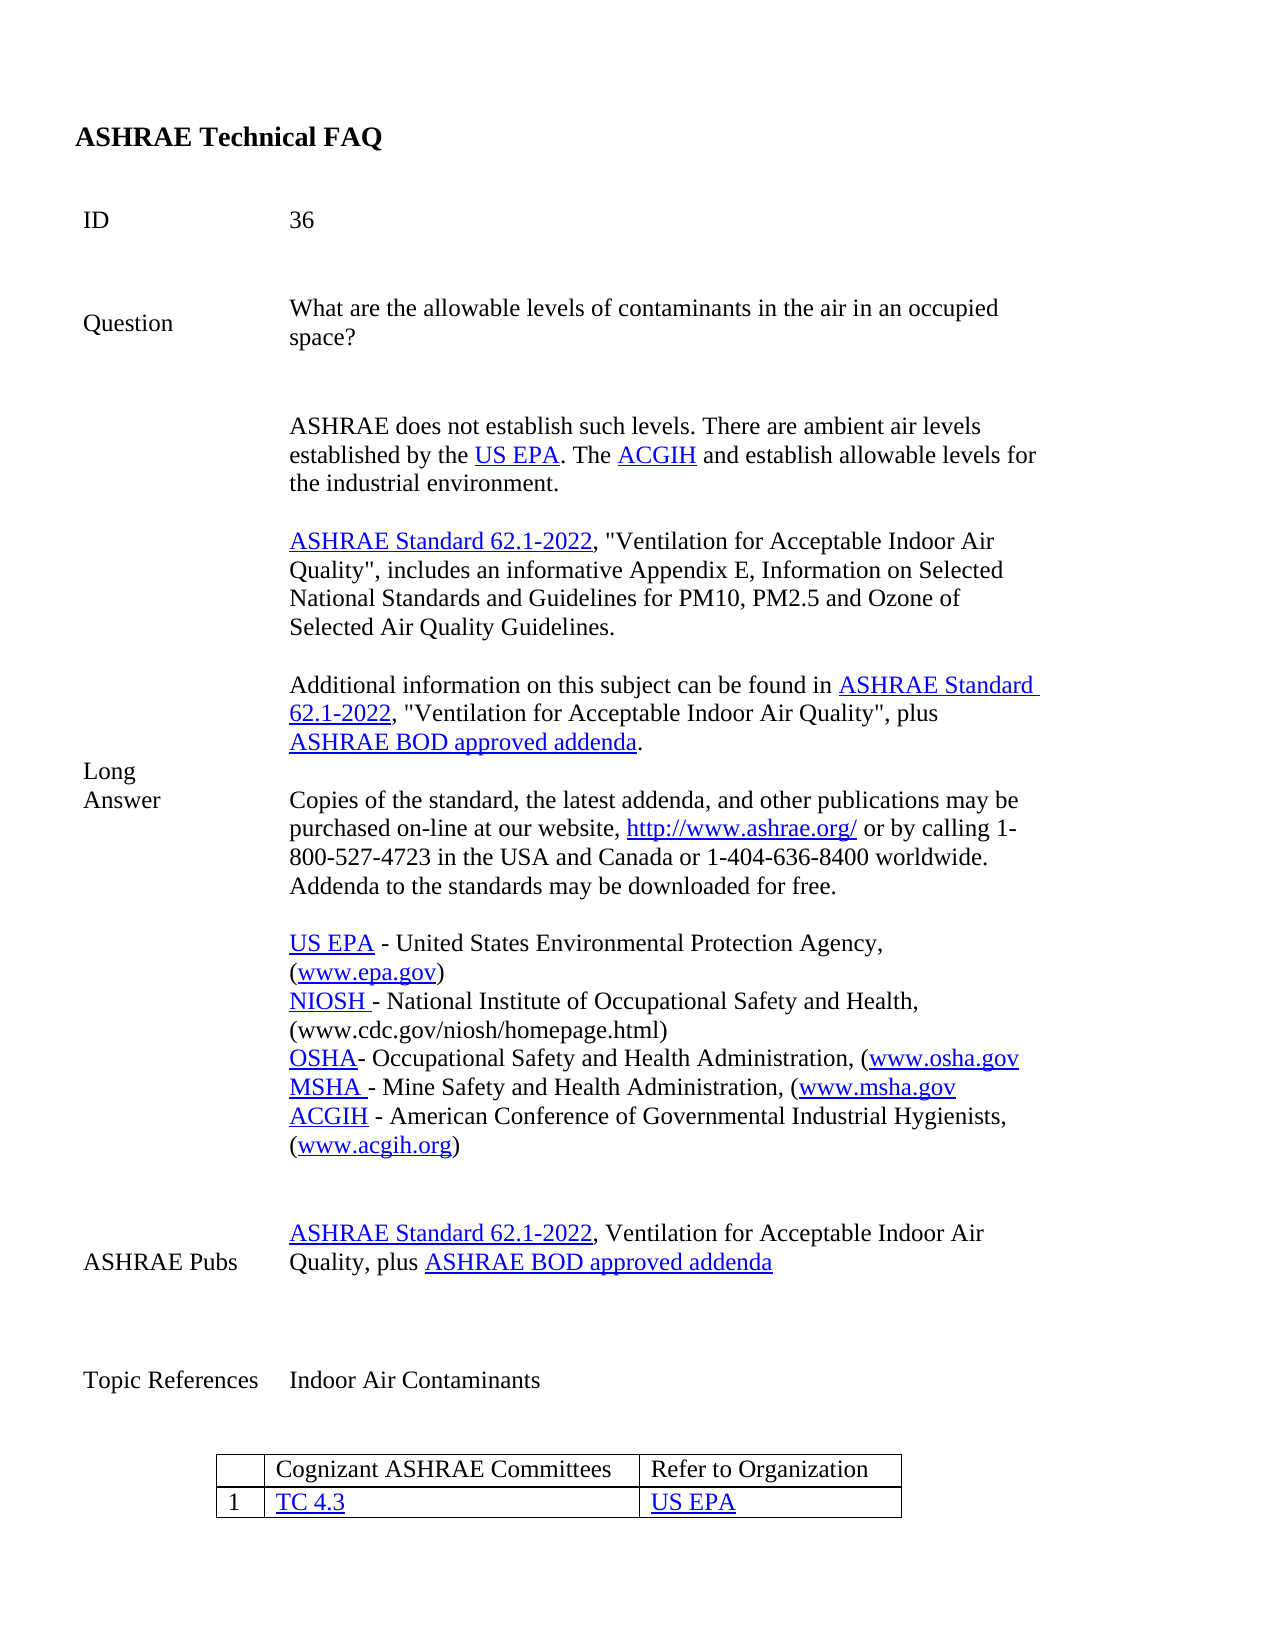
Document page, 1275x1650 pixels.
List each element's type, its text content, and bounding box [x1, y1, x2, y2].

table_cell [75, 153, 949, 1537]
table_header ASHRAE Technical FAQ [75, 120, 950, 152]
